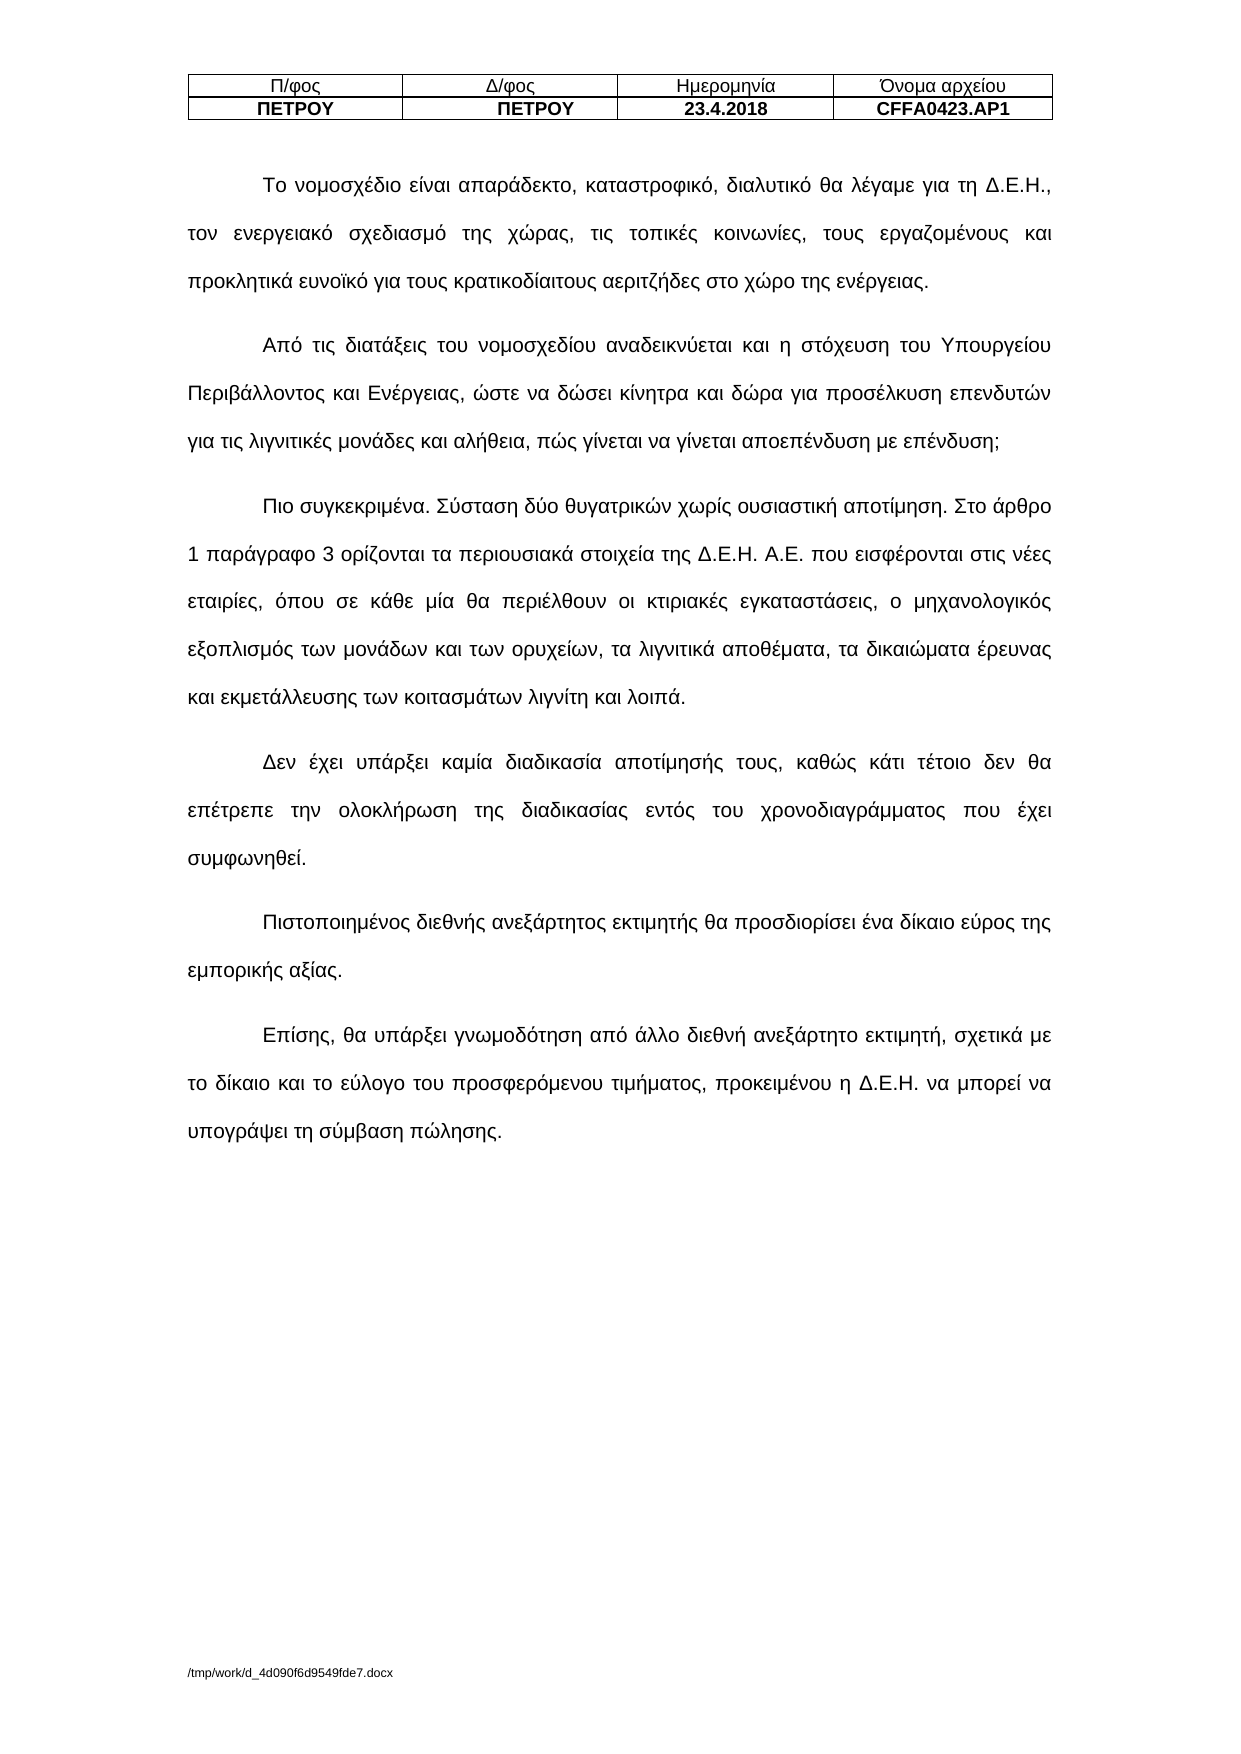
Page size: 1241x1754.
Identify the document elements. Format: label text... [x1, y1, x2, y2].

text Πιο συγκεκριμένα. Σύσταση δύο θυγατρικών χωρίς ουσιαστική αποτίμηση. Στο άρθρο 1 παράγραφο 3 ορίζονται τα περιουσιακά στοιχεία της Δ.Ε.Η. Α.Ε. που εισφέρονται στις νέες εταιρίες, όπου σε κάθε μία θα περιέλθουν οι κτιριακές εγκαταστάσεις, ο μηχανολογικός εξοπλισμός των μονάδων και των ορυχείων, τα λιγνιτικά αποθέματα, τα δικαιώματα έρευνας και εκμετάλλευσης των κοιτασμάτων λιγνίτη και λοιπά. [187, 493, 1053, 709]
text Το νομοσχέδιο είναι απαράδεκτο, καταστροφικό, διαλυτικό θα λέγαμε για τη Δ.Ε.Η., τον ενεργειακό σχεδιασμό της χώρας, τις τοπικές κοινωνίες, τους εργαζομένους και προκλητικά ευνοϊκό για τους κρατικοδίαιτους αεριτζήδες στο χώρο της ενέργειας. [187, 173, 1053, 292]
text Επίσης, θα υπάρξει γνωμοδότηση από άλλο διεθνή ανεξάρτητο εκτιμητή, σχετικά με το δίκαιο και το εύλογο του προσφερόμενου τιμήματος, προκειμένου η Δ.Ε.Η. να μπορεί να υπογράψει τη σύμβαση πώλησης. [187, 1023, 1053, 1142]
text Από τις διατάξεις του νομοσχεδίου αναδεικνύεται και η στόχευση του Υπουργείου Περιβάλλοντος και Ενέργειας, ώστε να δώσει κίνητρα και δώρα για προσέλκυση επενδυτών για τις λιγνιτικές μονάδες και αλήθεια, πώς γίνεται να γίνεται αποεπένδυση με επένδυση; [187, 333, 1053, 453]
text Πιστοποιημένος διεθνής ανεξάρτητος εκτιμητής θα προσδιορίσει ένα δίκαιο εύρος της εμπορικής αξίας. [187, 910, 1053, 982]
text Δεν έχει υπάρξει καμία διαδικασία αποτίμησής τους, καθώς κάτι τέτοιο δεν θα επέτρεπε την ολοκλήρωση της διαδικασίας εντός του χρονοδιαγράμματος που έχει συμφωνηθεί. [187, 750, 1053, 869]
